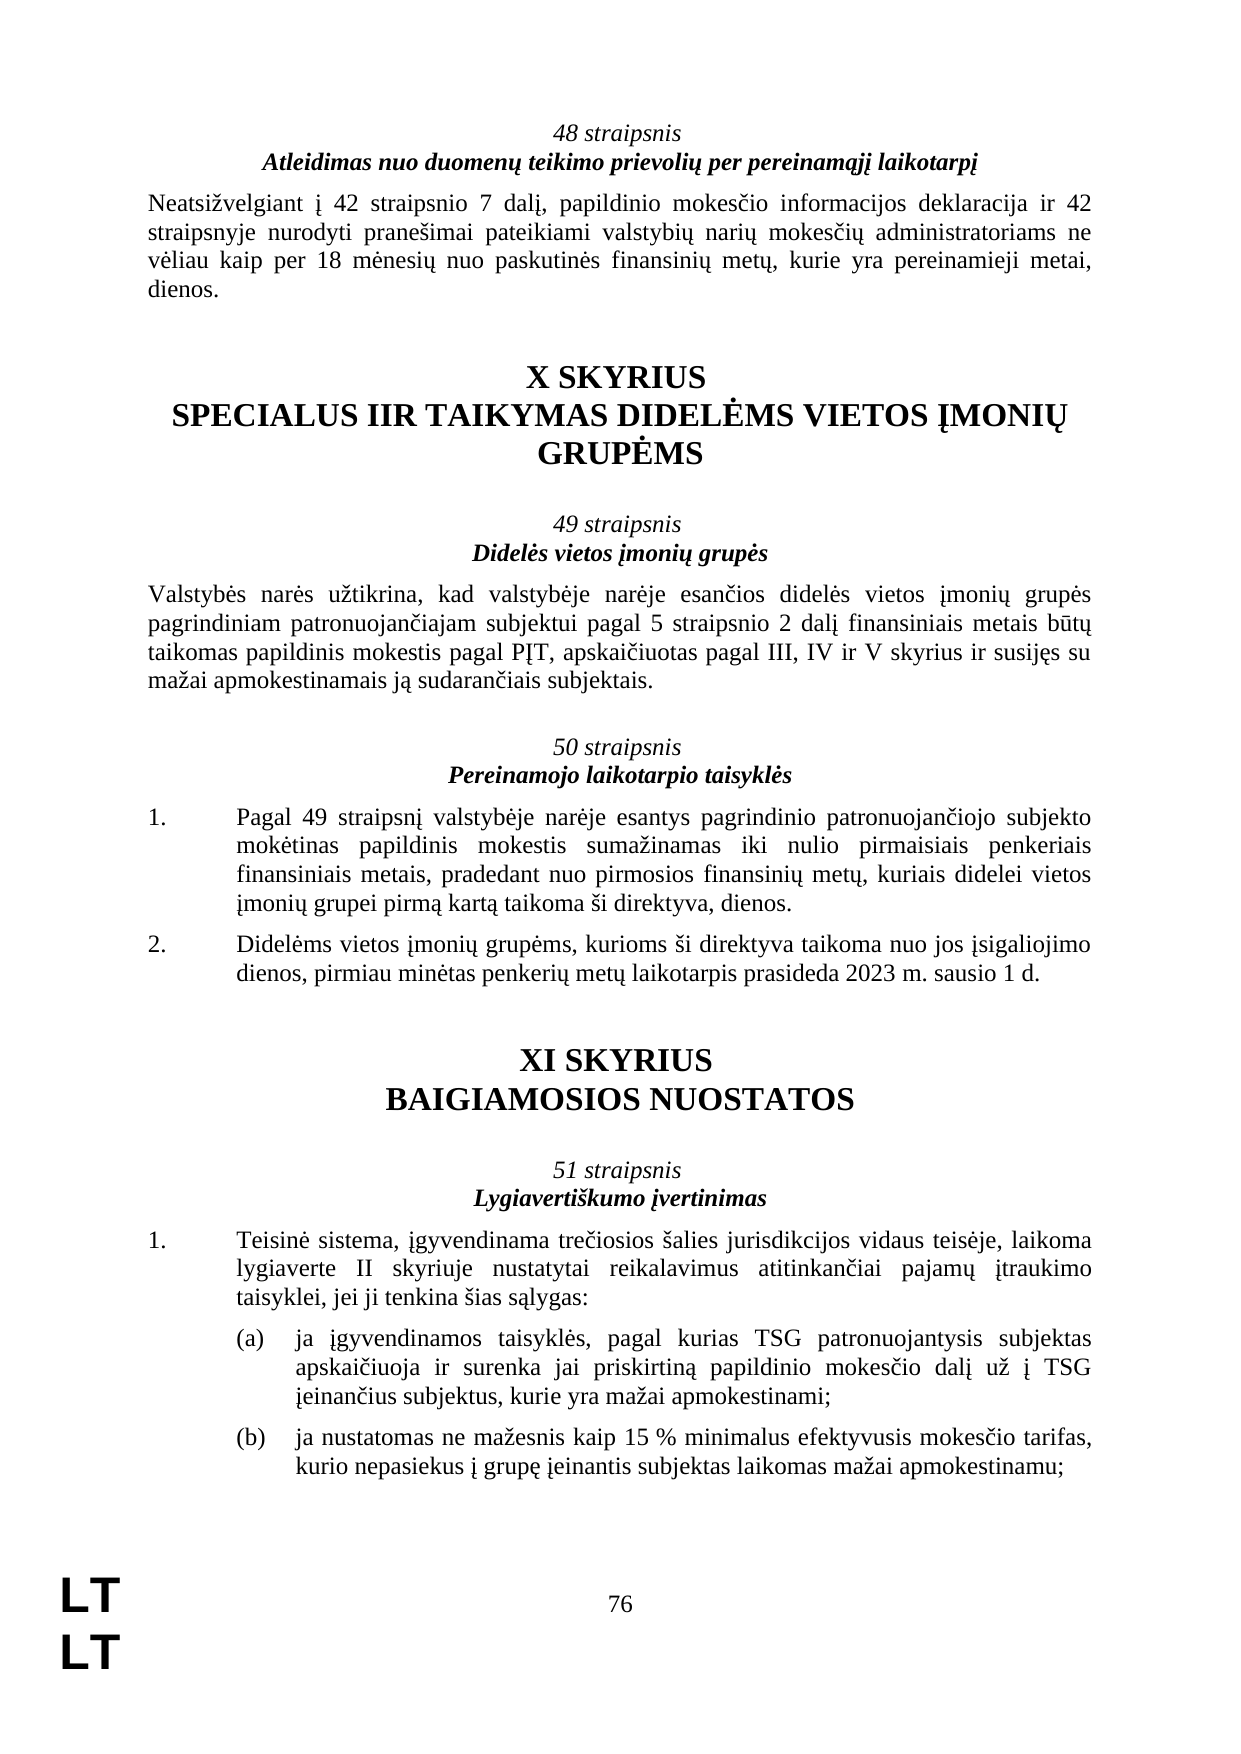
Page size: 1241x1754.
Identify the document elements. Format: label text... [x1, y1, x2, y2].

text (a) ja įgyvendinamos taisyklės, pagal kurias TSG patronuojantysis subjektas apskaičiuoja ir surenka jai priskirtiną papildinio mokesčio dalį už į TSG įeinančius subjektus, kurie yra mažai apmokestinami; [236, 1323, 1092, 1410]
text 49 straipsnis Didelės vietos įmonių grupės [148, 509, 1092, 567]
title X SKYRIUS SPECIALUS IIR TAIKYMAS DIDELĖMS VIETOS ĮMONIŲ GRUPĖMS [148, 357, 1092, 472]
text 50 straipsnis Pereinamojo laikotarpio taisyklės [148, 732, 1092, 789]
text 1. Pagal 49 straipsnį valstybėje narėje esantys pagrindinio patronuojančiojo subjekto mokėtinas papildinis mokestis sumažinamas iki nulio pirmaisiais penkeriais finansiniais metais, pradedant nuo pirmosios finansinių metų, kuriais didelei vietos įmonių grupei pirmą kartą taikoma ši direktyva, dienos. [148, 802, 1092, 917]
text 51 straipsnis Lygiavertiškumo įvertinimas [148, 1155, 1092, 1212]
text 1. Teisinė sistema, įgyvendinama trečiosios šalies jurisdikcijos vidaus teisėje, laikoma lygiaverte II skyriuje nustatytai reikalavimus atitinkančiai pajamų įtraukimo taisyklei, jei ji tenkina šias sąlygas: [148, 1225, 1092, 1311]
text Neatsižvelgiant į 42 straipsnio 7 dalį, papildinio mokesčio informacijos deklaracija ir 42 straipsnyje nurodyti pranešimai pateikiami valstybių narių mokesčių administratoriams ne vėliau kaip per 18 mėnesių nuo paskutinės finansinių metų, kurie yra pereinamieji metai, dienos. [148, 188, 1092, 303]
text Valstybės narės užtikrina, kad valstybėje narėje esančios didelės vietos įmonių grupės pagrindiniam patronuojančiajam subjektui pagal 5 straipsnio 2 dalį finansiniais metais būtų taikomas papildinis mokestis pagal PĮT, apskaičiuotas pagal III, IV ir V skyrius ir susijęs su mažai apmokestinamais ją sudarančiais subjektais. [148, 579, 1092, 694]
text 2. Didelėms vietos įmonių grupėms, kurioms ši direktyva taikoma nuo jos įsigaliojimo dienos, pirmiau minėtas penkerių metų laikotarpis prasideda 2023 m. sausio 1 d. [148, 929, 1092, 987]
text 48 straipsnis Atleidimas nuo duomenų teikimo prievolių per pereinamąjį laikotarpį [148, 118, 1092, 176]
title XI SKYRIUS BAIGIAMOSIOS NUOSTATOS [148, 1041, 1092, 1117]
text (b) ja nustatomas ne mažesnis kaip 15 % minimalus efektyvusis mokesčio tarifas, kurio nepasiekus į grupę įeinantis subjektas laikomas mažai apmokestinamu; [236, 1422, 1092, 1480]
